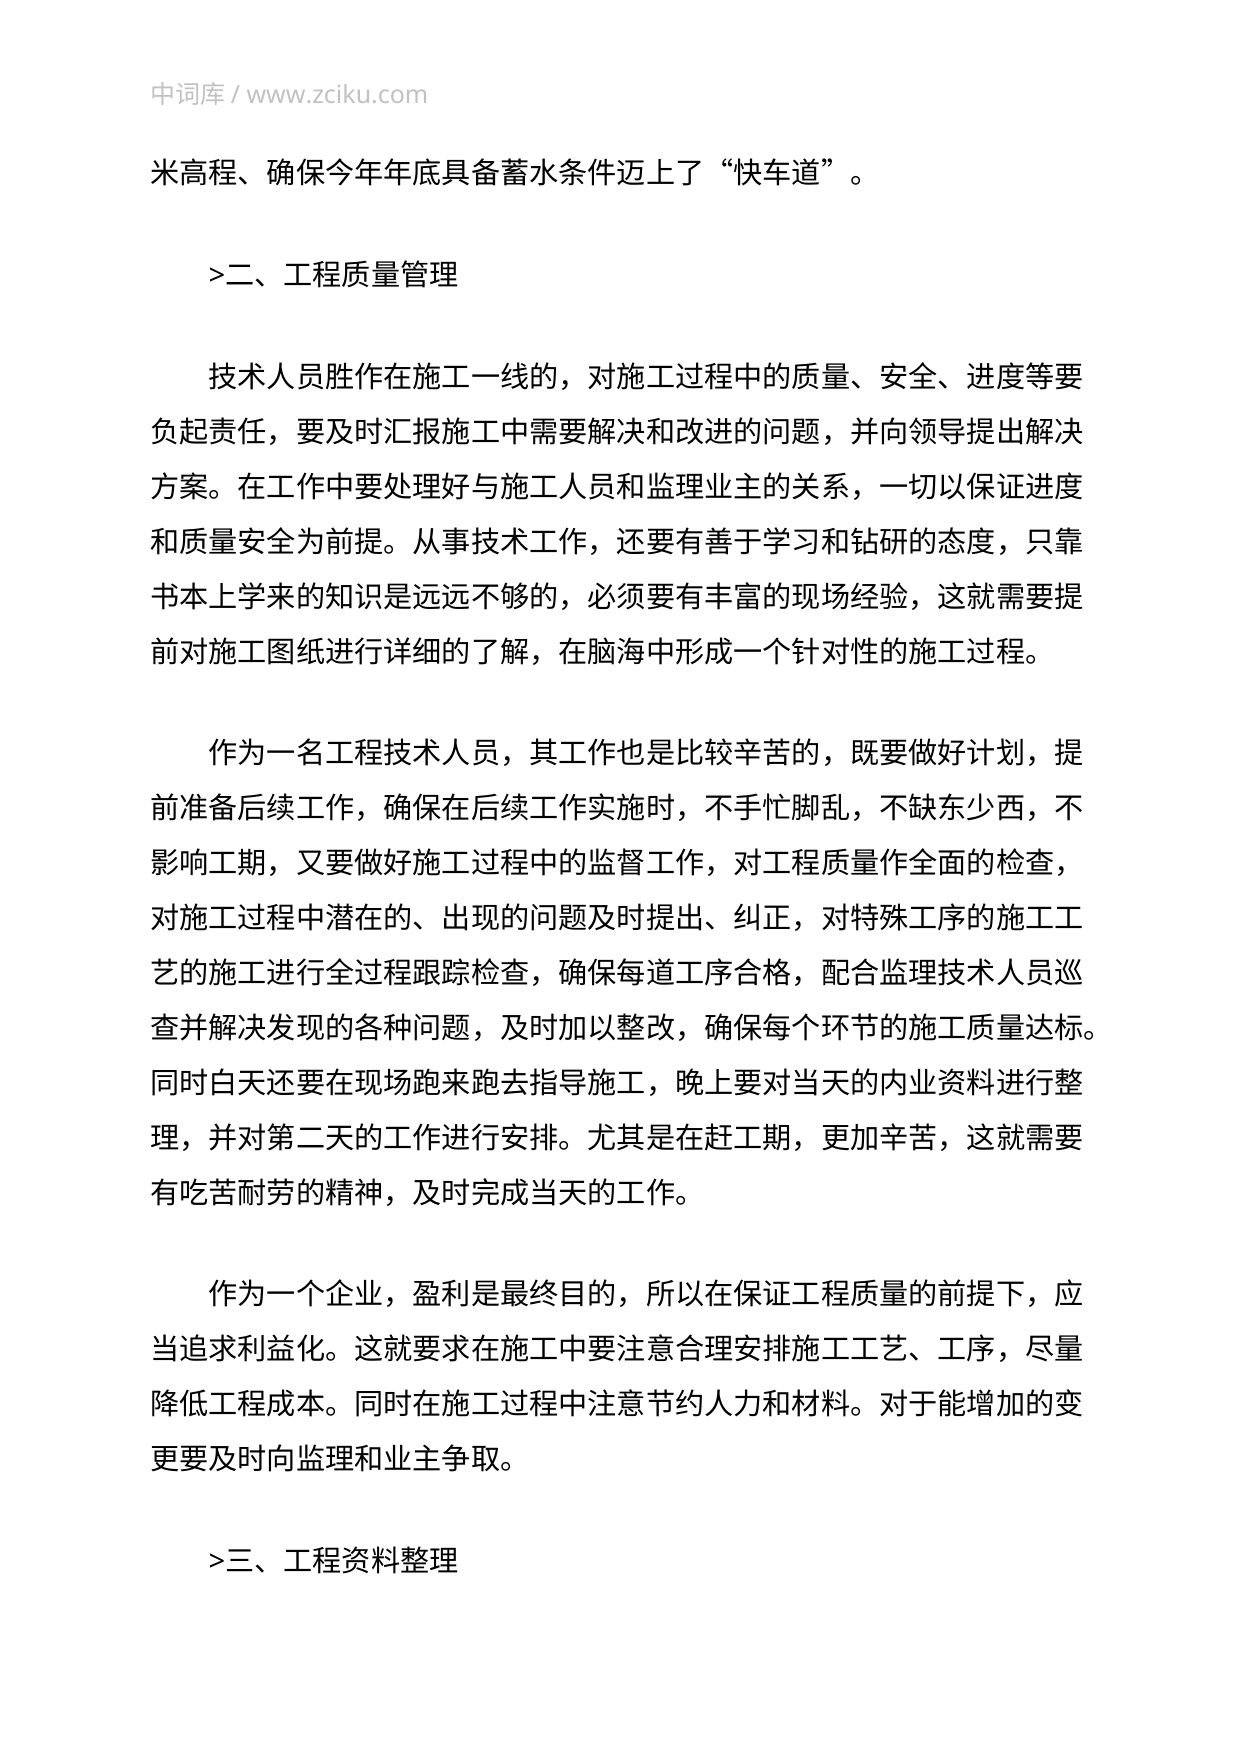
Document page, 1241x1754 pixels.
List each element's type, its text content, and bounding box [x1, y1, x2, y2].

text 作为一个企业，盈利是最终目的，所以在保证工程质量的前提下，应当追求利益化。这就要求在施工中要注意合理安排施工工艺、工序，尽量降低工程成本。同时在施工过程中注意节约人力和材料。对于能增加的变更要及时向监理和业主争取。 [150, 1271, 1090, 1478]
text >三、工程资料整理 [150, 1537, 1090, 1580]
text 技术人员胜作在施工一线的，对施工过程中的质量、安全、进度等要负起责任，要及时汇报施工中需要解决和改进的问题，并向领导提出解决方案。在工作中要处理好与施工人员和监理业主的关系，一切以保证进度和质量安全为前提。从事技术工作，还要有善于学习和钻研的态度，只靠书本上学来的知识是远远不够的，必须要有丰富的现场经验，这就需要提前对施工图纸进行详细的了解，在脑海中形成一个针对性的施工过程。 [150, 354, 1090, 671]
text 作为一名工程技术人员，其工作也是比较辛苦的，既要做好计划，提前准备后续工作，确保在后续工作实施时，不手忙脚乱，不缺东少西，不影响工期，又要做好施工过程中的监督工作，对工程质量作全面的检查，对施工过程中潜在的、出现的问题及时提出、纠正，对特殊工序的施工工艺的施工进行全过程跟踪检查，确保每道工序合格，配合监理技术人员巡查并解决发现的各种问题，及时加以整改，确保每个环节的施工质量达标。同时白天还要在现场跑来跑去指导施工，晚上要对当天的内业资料进行整理，并对第二天的工作进行安排。尤其是在赶工期，更加辛苦，这就需要有吃苦耐劳的精神，及时完成当天的工作。 [150, 730, 1090, 1211]
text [150, 150, 1090, 192]
text >二、工程质量管理 [150, 252, 1090, 294]
